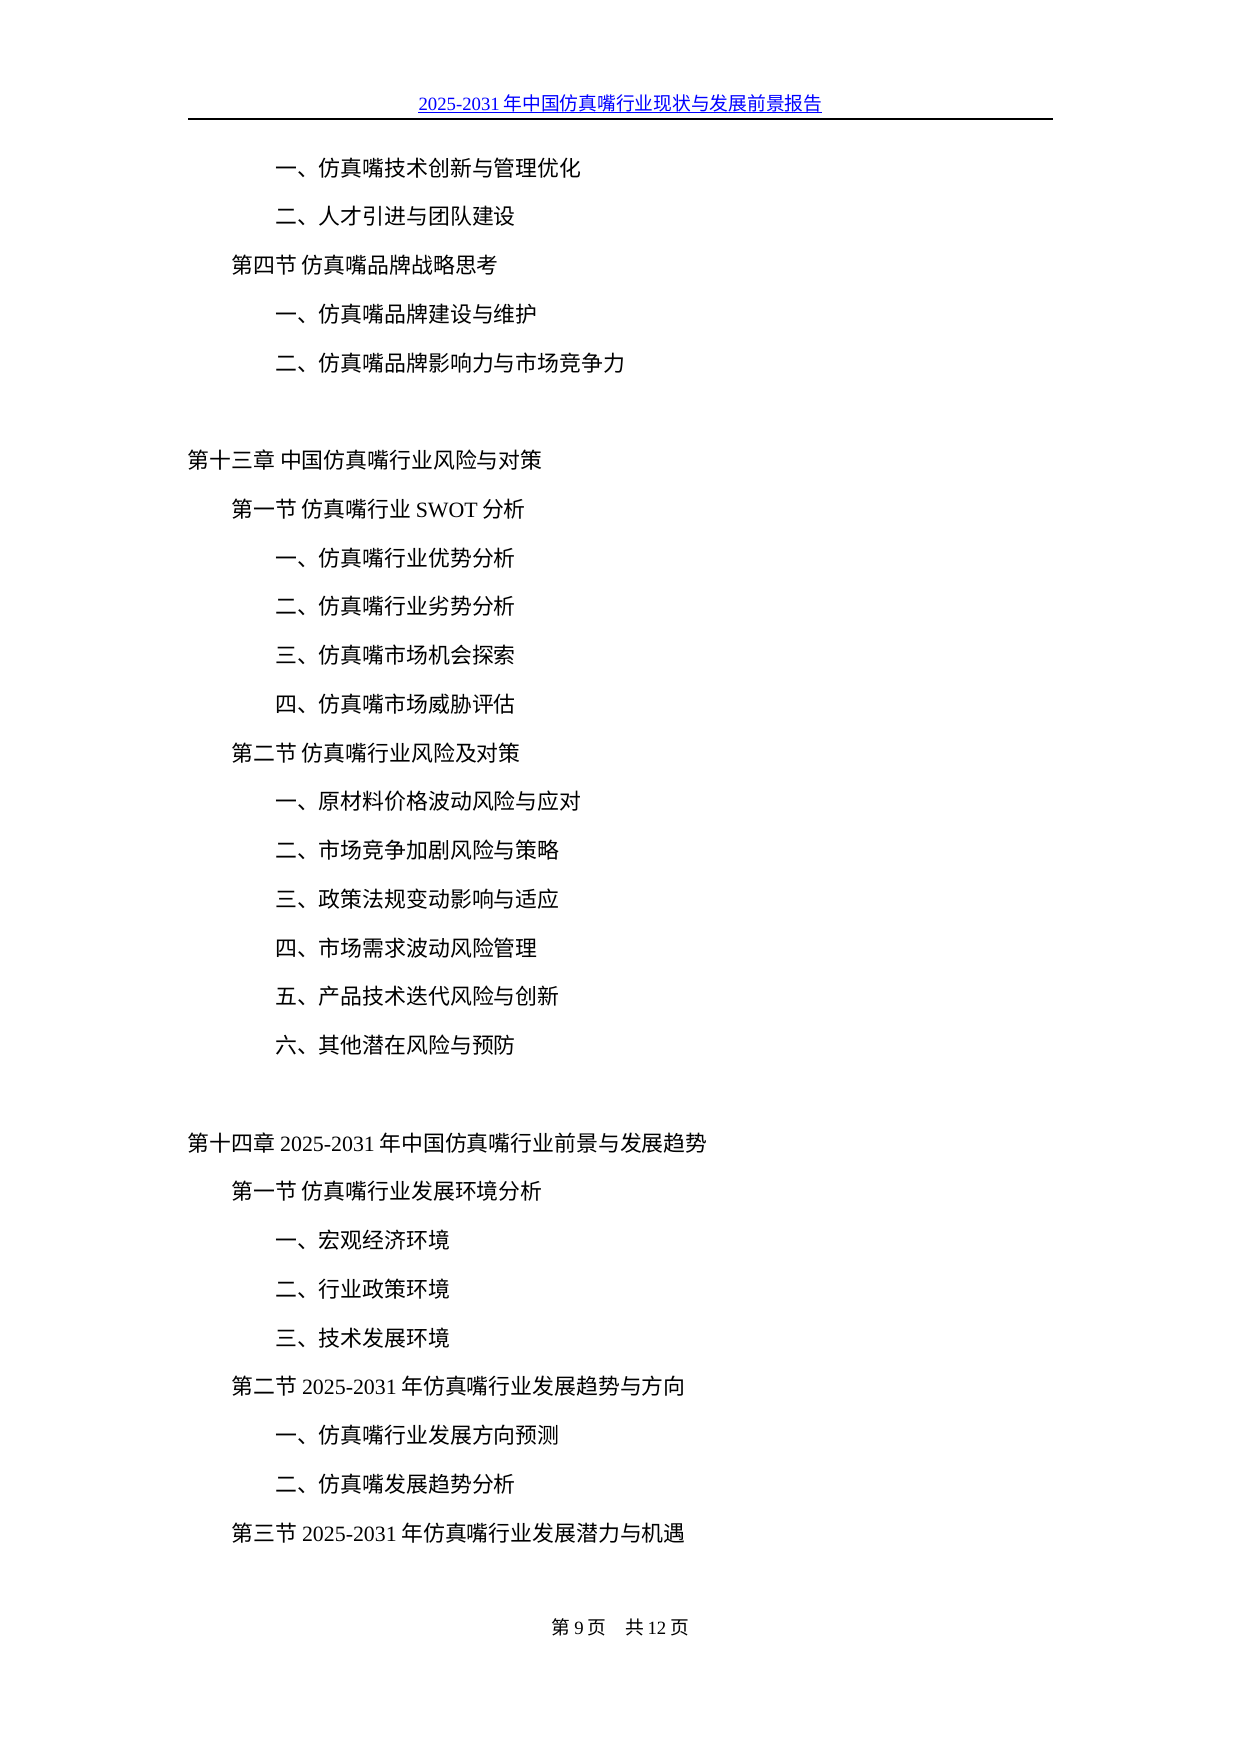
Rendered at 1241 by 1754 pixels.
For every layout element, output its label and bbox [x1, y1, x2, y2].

text [187, 150, 1053, 1548]
